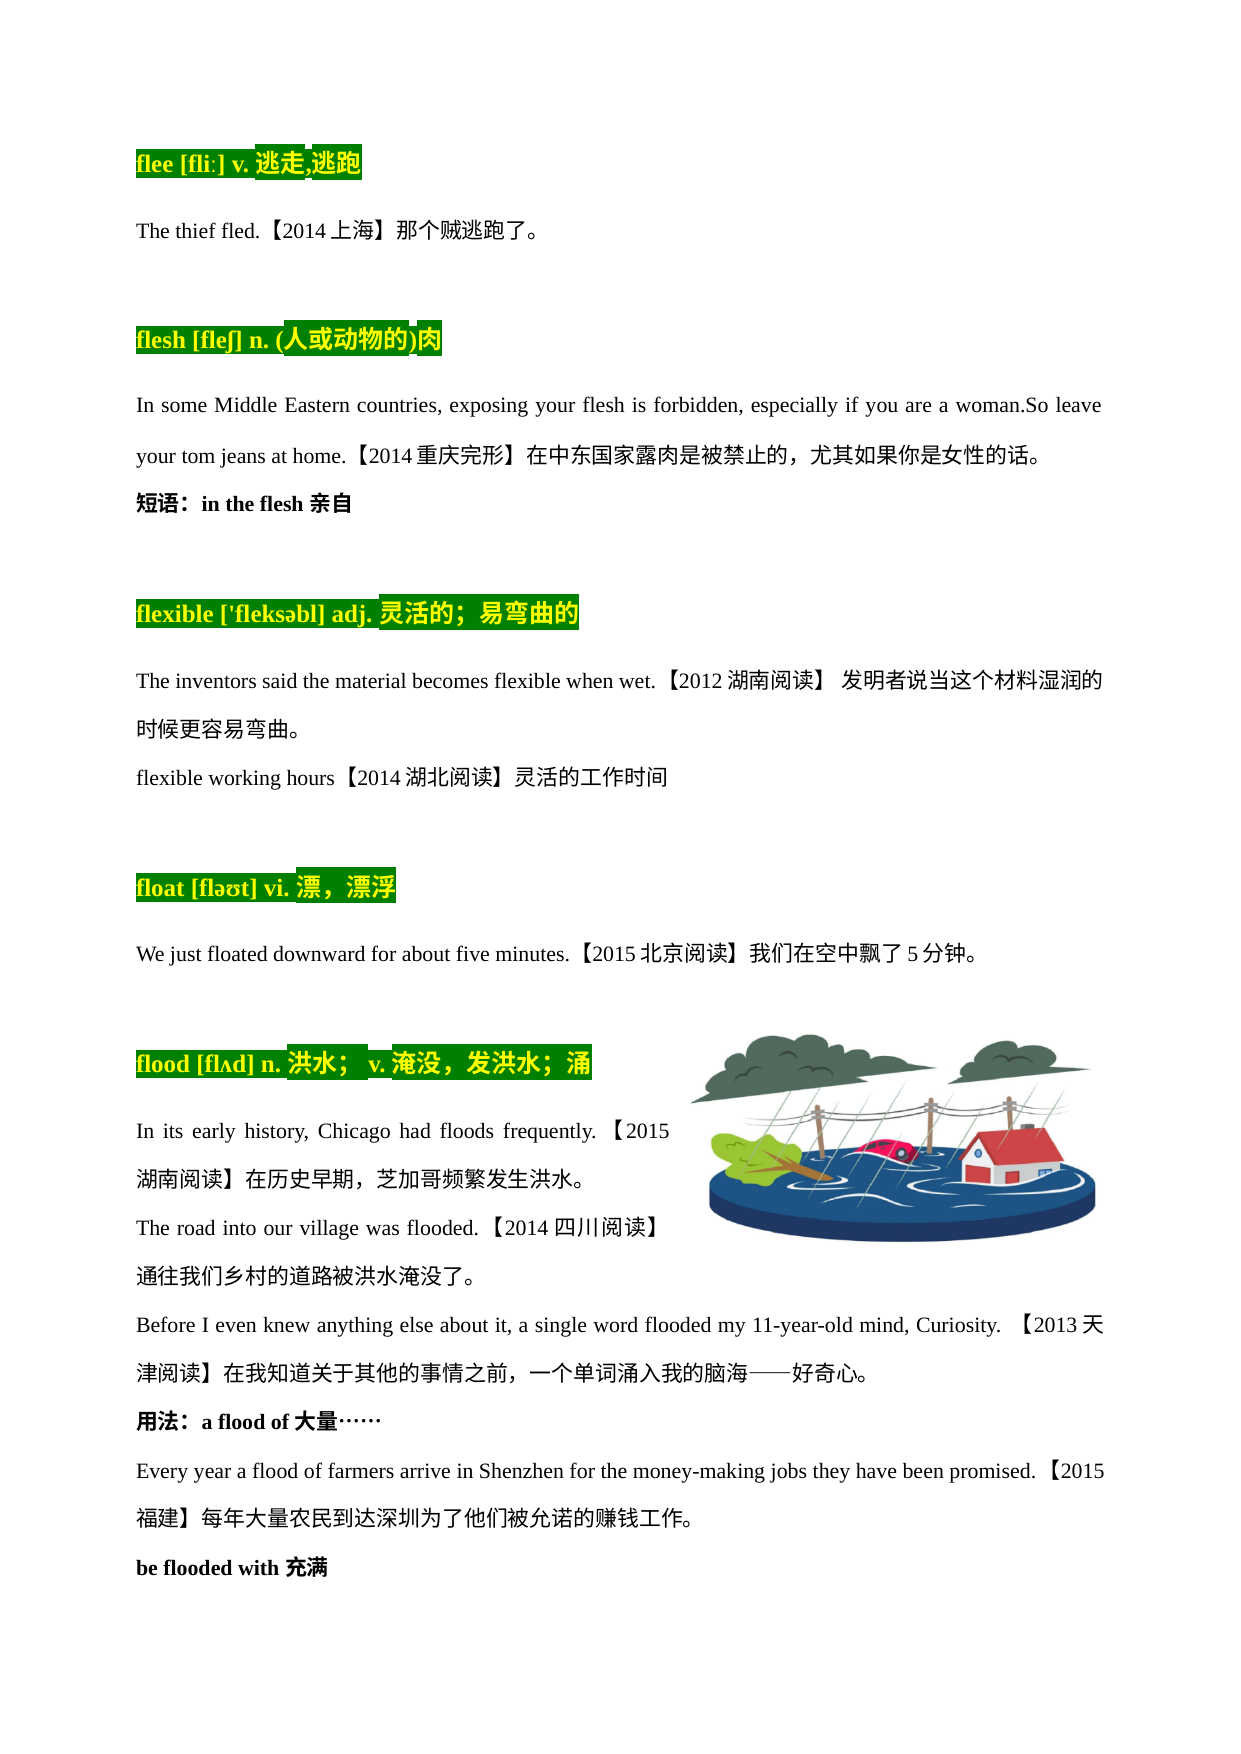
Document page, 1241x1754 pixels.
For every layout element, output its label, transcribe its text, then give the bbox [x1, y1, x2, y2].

text The inventors said the material becomes flexible when wet.【2012湖南阅读】 发明者说当这个材料湿润的时候更容易弯曲。 [136, 662, 1104, 744]
text Before I even knew anything else about it, a single word flooded my 11-year-old mind, Curiosity. 【2013天津阅读】在我知道关于其他的事情之前，一个单词涌入我的脑海——好奇心。 [136, 1307, 1104, 1388]
text We just floated downward for about five minutes.【2015北京阅读】我们在空中飘了5分钟。 [136, 936, 1104, 968]
text flexible working hours【2014湖北阅读】灵活的工作时间 [136, 759, 1104, 792]
text The thief fled.【2014上海】那个贼逃跑了。 [136, 212, 1104, 245]
text float [fləʊt] vi. 漂，漂浮 [136, 853, 1104, 918]
picture [688, 1009, 1105, 1246]
text 用法：a flood of 大量…… [136, 1404, 1104, 1436]
text Every year a flood of farmers arrive in Shenzhen for the money-making jobs they have been promised.【2015福建】每年大量农民到达深圳为了他们被允诺的赚钱工作。 [136, 1452, 1104, 1533]
text In its early history, Chicago had floods frequently.【2015 湖南阅读】在历史早期，芝加哥频繁发生洪水。 [136, 1113, 688, 1194]
text be flooded with 充满 [136, 1549, 1104, 1582]
text flesh [fleʃ] n. (人或动物的)肉 [136, 306, 1104, 371]
text The road into our village was flooded.【2014四川阅读】通往我们乡村的道路被洪水淹没了。 [136, 1210, 1104, 1291]
text 短语：in the flesh 亲自 [136, 486, 1104, 518]
text flexible ['fleksəbl] adj. 灵活的；易弯曲的 [136, 579, 1104, 644]
text flee [fliː] v. 逃走,逃跑 [136, 129, 1104, 194]
text flood [flʌd] n. 洪水； v. 淹没，发洪水；涌 [136, 1029, 688, 1094]
text In some Middle Eastern countries, exposing your flesh is forbidden, especially if you are a woman.So leave your tom jeans at home.【2014重庆完形】在中东国家露肉是被禁止的，尤其如果你是女性的话。 [136, 389, 1104, 470]
